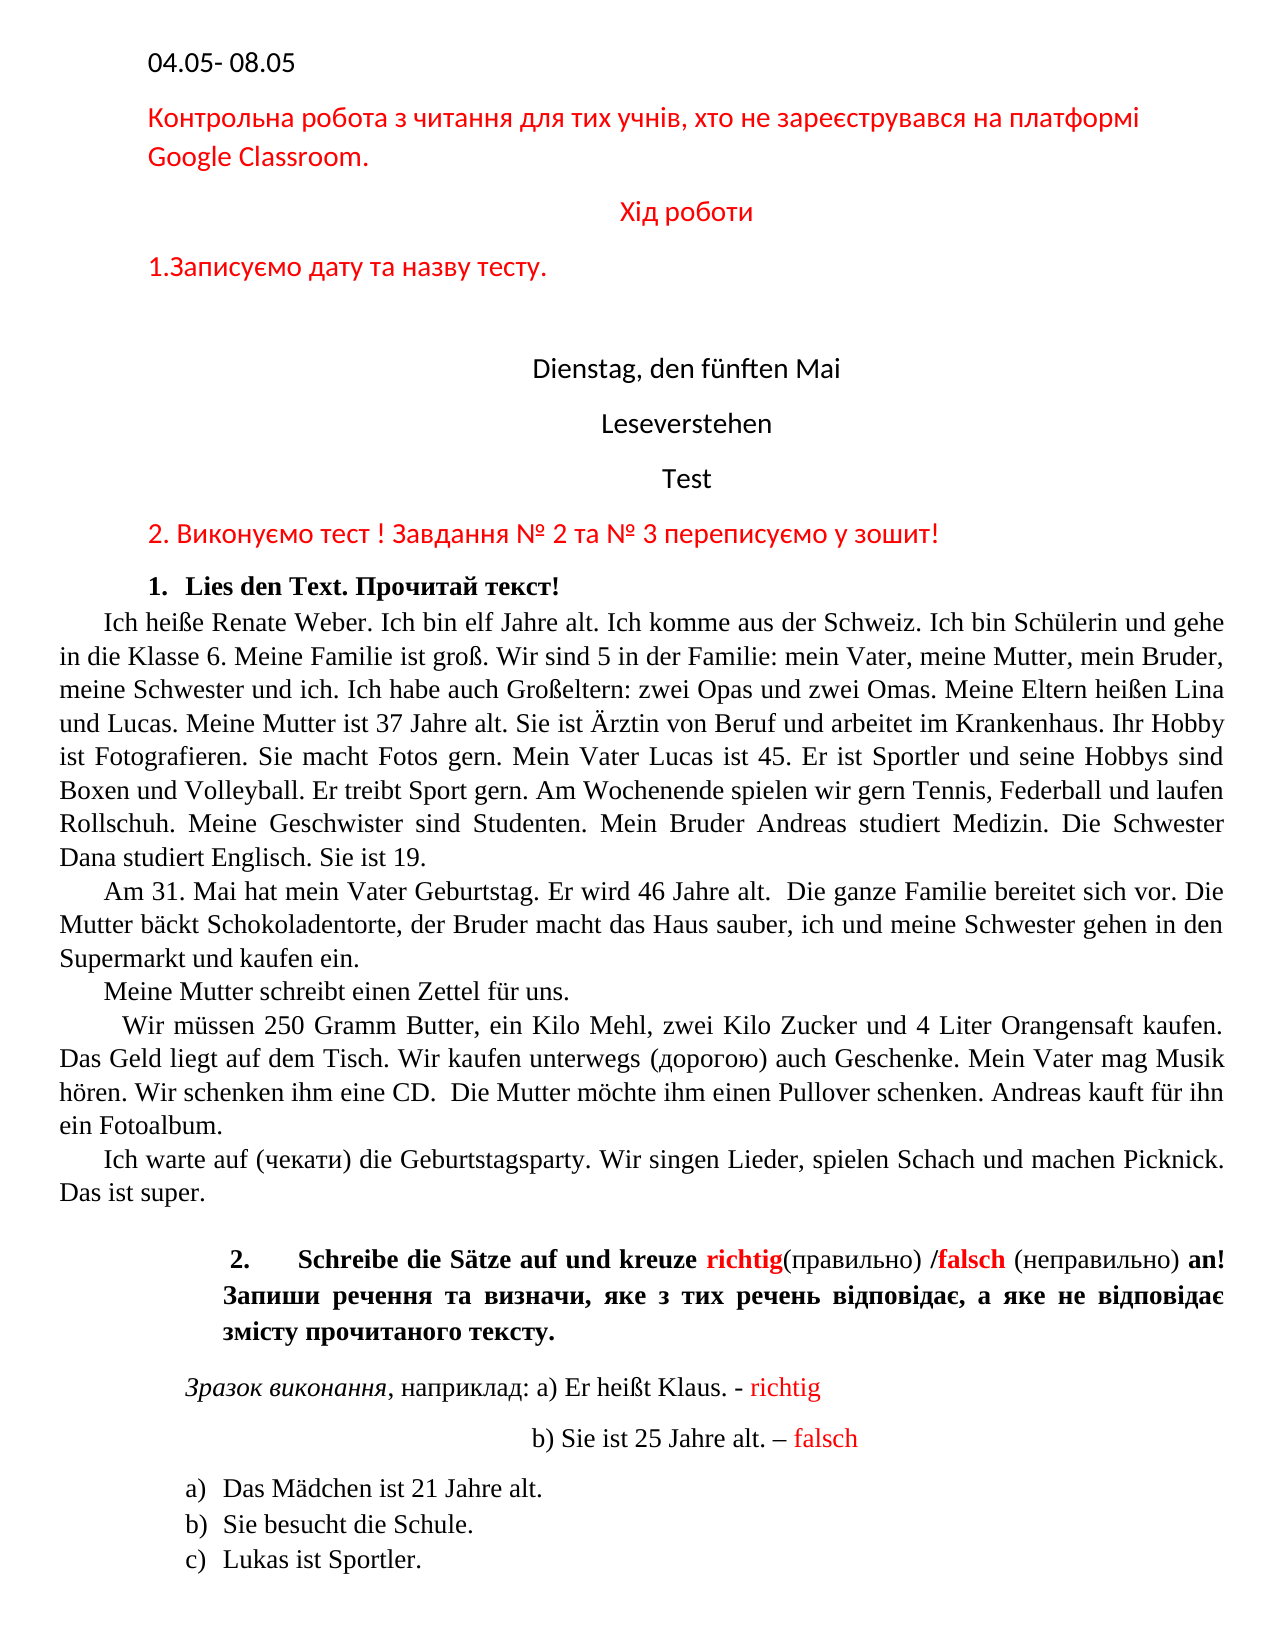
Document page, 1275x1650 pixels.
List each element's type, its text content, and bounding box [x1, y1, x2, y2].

text 2. Виконуємо тест ! Завдання № 2 та № 3 переписуємо у зошит! [148, 515, 1226, 551]
text Wir müssen 250 Gramm Butter, ein Kilo Mehl, zwei Kilo Zucker und 4 Liter Orangensaft kaufen. Das Geld liegt auf dem Tisch. Wir kaufen unterwegs (дорогою) auch Geschenke. Mein Vater mag Musik hören. Wir schenken ihm eine CD. Die Mutter möchte ihm einen Pullover schenken. Andreas kauft für ihn ein Fotoalbum. [59, 1009, 1226, 1141]
text 1.Записуємо дату та назву тесту. [148, 248, 1226, 284]
text Test [148, 460, 1226, 496]
text Зразок виконання, наприклад: а) Er heißt Klaus. - richtig [185, 1372, 1226, 1403]
list Lies den Text. Прочитай текст! [148, 571, 1226, 602]
text b) Sie ist 25 Jahre alt. – falsch [185, 1422, 1226, 1453]
text 04.05- 08.05 [148, 44, 1226, 80]
text Хід роботи [148, 193, 1226, 229]
text Meine Mutter schreibt einen Zettel für uns. [59, 975, 1226, 1006]
text Ich warte auf (чекати) die Geburtstagsparty. Wir singen Lieder, spielen Schach und machen Picknick. Das ist super. [59, 1143, 1226, 1208]
text Ich heiße Renate Weber. Ich bin elf Jahre alt. Ich komme aus der Schweiz. Ich bin Schülerin und gehe in die Klasse 6. Meine Familie ist groß. Wir sind 5 in der Familie: mein Vater, meine Mutter, mein Bruder, meine Schwester und ich. Ich habe auch Großeltern: zwei Opas und zwei Omas. Meine Eltern heißen Lina und Lucas. Meine Mutter ist 37 Jahre alt. Sie ist Ärztin von Beruf und arbeitet im Krankenhaus. Ihr Hobby ist Fotografieren. Sie macht Fotos gern. Mein Vater Lucas ist 45. Er ist Sportler und seine Hobbys sind Boxen und Volleyball. Er treibt Sport gern. Am Wochenende spielen wir gern Tennis, Federball und laufen Rollschuh. Meine Geschwister sind Studenten. Mein Bruder Andreas studiert Medizin. Die Schwester Dana studiert Englisch. Sie ist 19. [59, 606, 1226, 872]
text Am 31. Mai hat mein Vater Geburtstag. Er wird 46 Jahre alt. Die ganze Familie bereitet sich vor. Die Mutter bäckt Schokoladentorte, der Bruder macht das Haus sauber, ich und meine Schwester gehen in den Supermarkt und kaufen ein. [59, 874, 1226, 973]
text Контрольна робота з читання для тих учнів, хто не зареєструвався на платформі Google Classroom. [148, 99, 1226, 173]
list Schreibe die Sätze auf und kreuze richtig(правильно) /falsch (неправильно) an! Запиши речення та визначи, яке з тих речень відповідає, а яке не відповідає змісту прочитаного тексту. [223, 1243, 1226, 1346]
text Dienstag, den fünften Mai [148, 350, 1226, 386]
list Das Mädchen ist 21 Jahre alt. [185, 1472, 1226, 1503]
text Leseverstehen [148, 405, 1226, 441]
list Lukas ist Sportler. [185, 1543, 1226, 1574]
list Sie besucht die Schule. [185, 1508, 1226, 1539]
